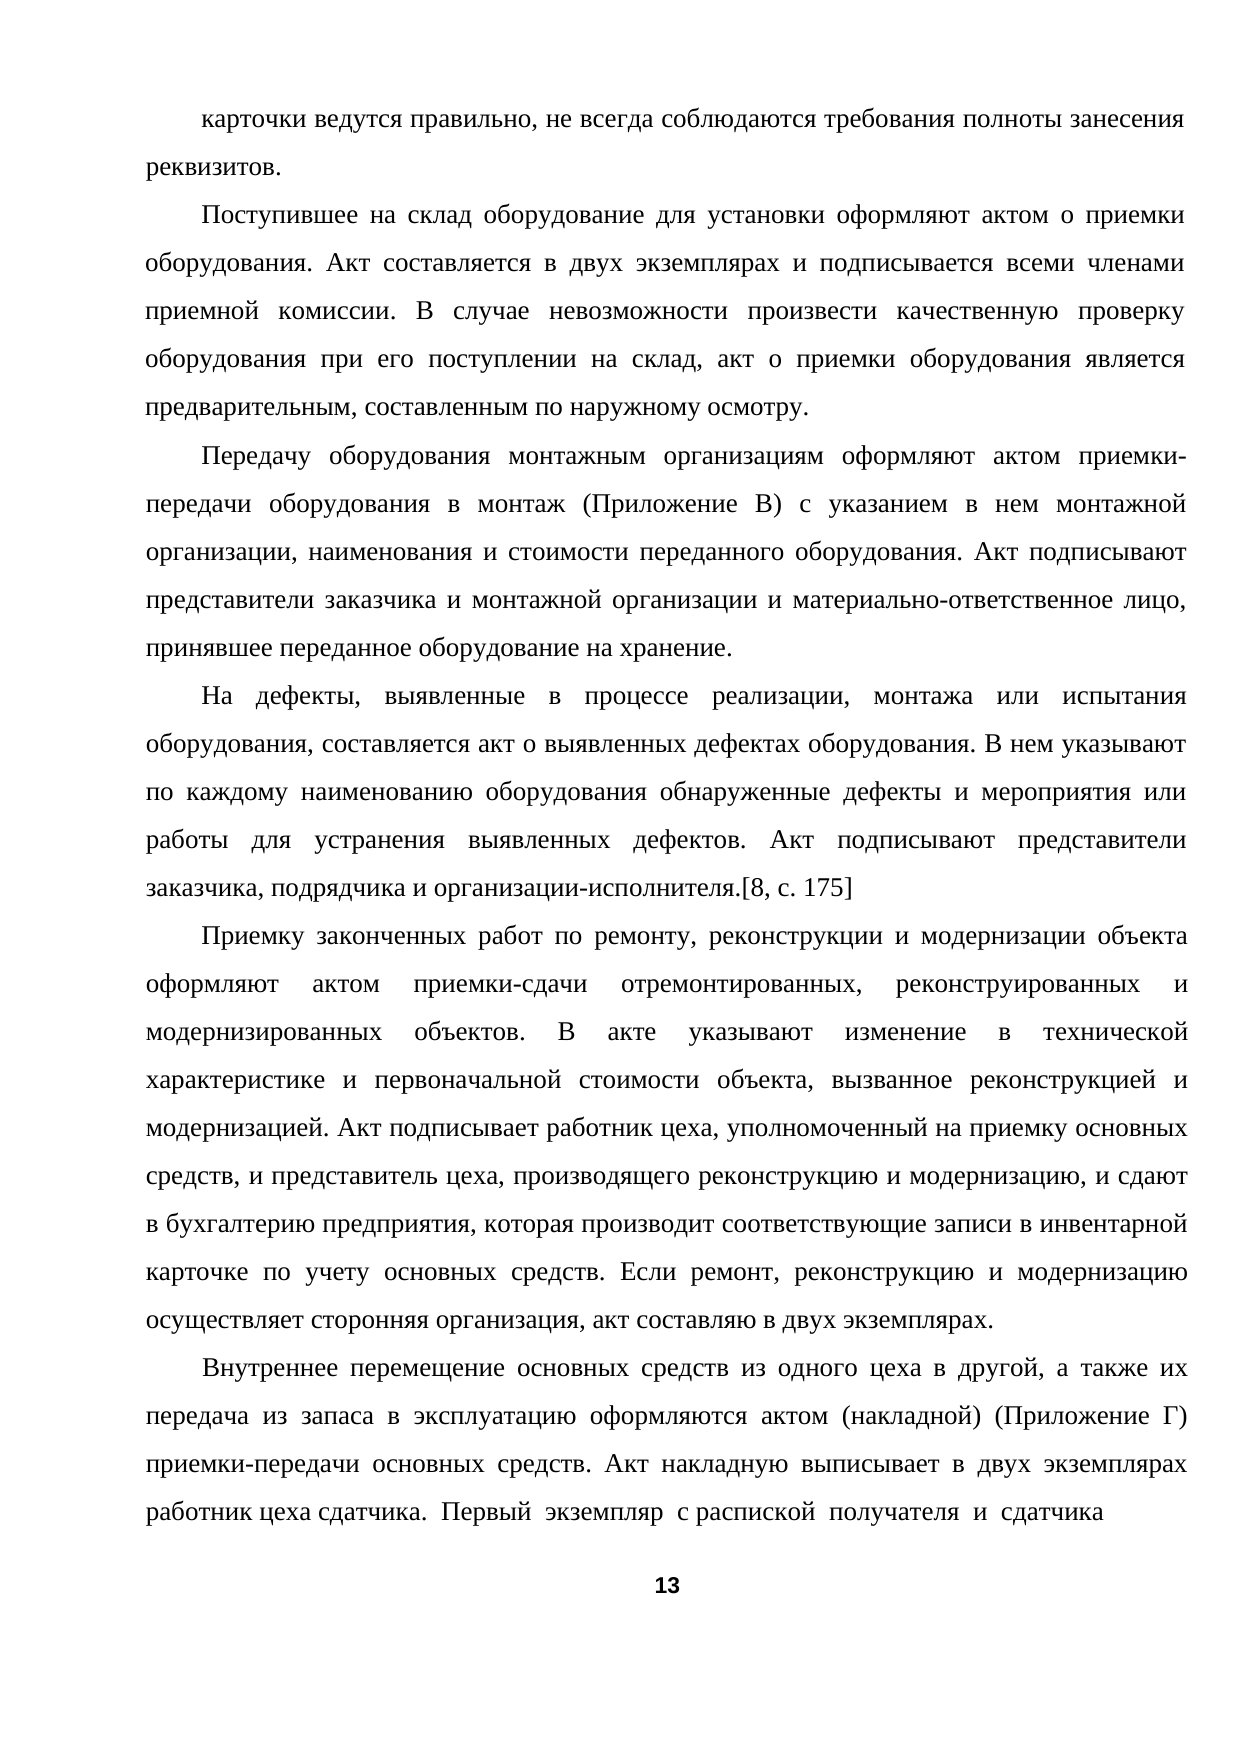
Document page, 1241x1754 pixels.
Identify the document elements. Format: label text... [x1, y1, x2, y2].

text На дефекты, выявленные в процессе реализации, монтажа или испытания оборудования, составляется акт о выявленных дефектах оборудования. В нем указывают по каждому наименованию оборудования обнаруженные дефекты и мероприятия или работы для устранения выявленных дефектов. Акт подписывают представители заказчика, подрядчика и организации-исполнителя.[8, с. 175] [146, 666, 1188, 906]
text Передачу оборудования монтажным организациям оформляют актом приемки-передачи оборудования в монтаж (Приложение В) с указанием в нем монтажной организации, наименования и стоимости переданного оборудования. Акт подписывают представители заказчика и монтажной организации и материально-ответственное лицо, принявшее переданное оборудование на хранение. [146, 426, 1188, 666]
text Внутреннее перемещение основных средств из одного цеха в другой, а также их передача из запаса в эксплуатацию оформляются актом (накладной) (Приложение Г) приемки-передачи основных средств. Акт накладную выписывает в двух экземплярах работник цеха сдатчика. Первый экземпляр с распиской получателя и сдатчика [146, 1338, 1189, 1530]
text 13 [145, 1572, 1189, 1598]
text карточки ведутся правильно, не всегда соблюдаются требования полноты занесения реквизитов. [146, 89, 1185, 185]
text Поступившее на склад оборудование для установки оформляют актом о приемки оборудования. Акт составляется в двух экземплярах и подписывается всеми членами приемной комиссии. В случае невозможности произвести качественную проверку оборудования при его поступлении на склад, акт о приемки оборудования является предварительным, составленным по наружному осмотру. [145, 185, 1186, 425]
text Приемку законченных работ по ремонту, реконструкции и модернизации объекта оформляют актом приемки-сдачи отремонтированных, реконструированных и модернизированных объектов. В акте указывают изменение в технической характеристике и первоначальной стоимости объекта, вызванное реконструкцией и модернизацией. Акт подписывает работник цеха, уполномоченный на приемку основных средств, и представитель цеха, производящего реконструкцию и модернизацию, и сдают в бухгалтерию предприятия, которая производит соответствующие записи в инвентарной карточке по учету основных средств. Если ремонт, реконструкцию и модернизацию осуществляет сторонняя организация, акт составляю в двух экземплярах. [146, 906, 1189, 1338]
